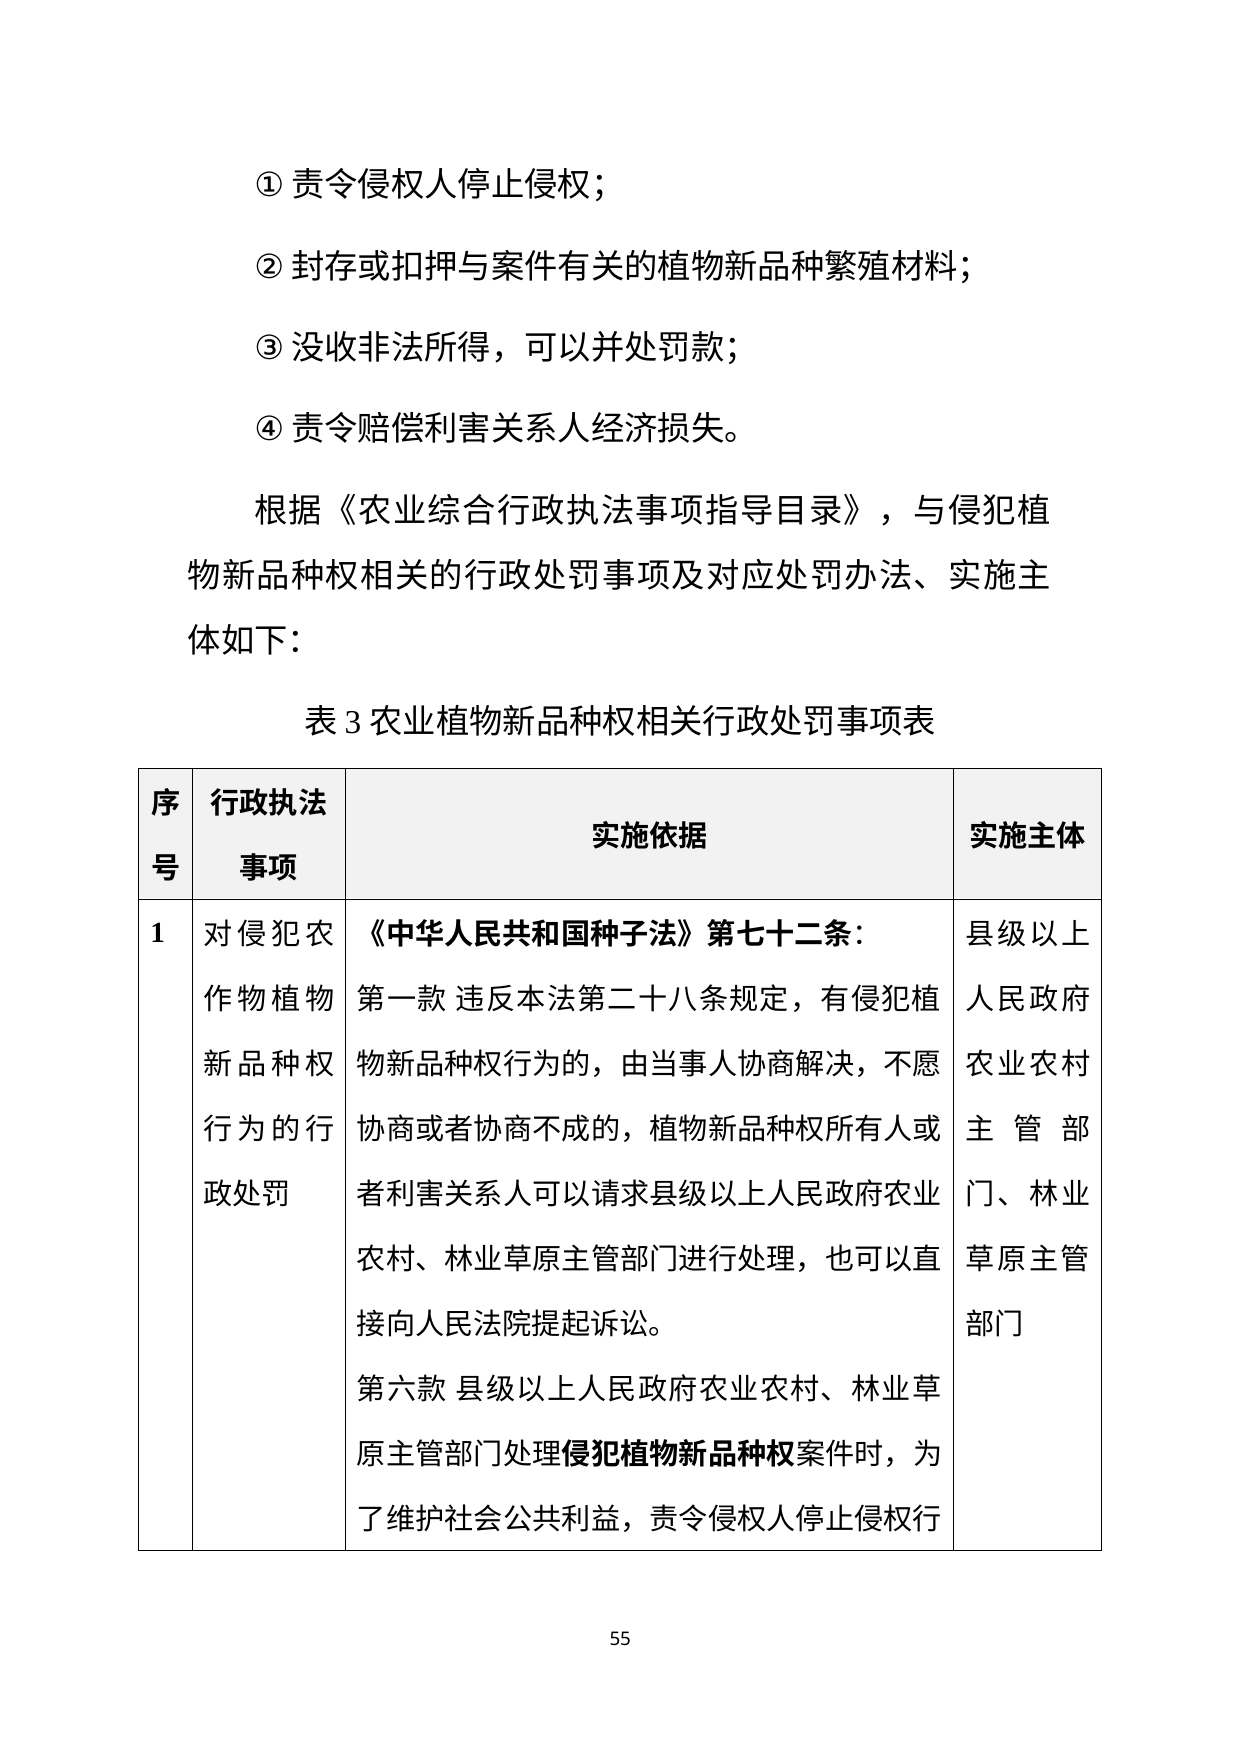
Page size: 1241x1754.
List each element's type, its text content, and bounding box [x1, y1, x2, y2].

table_header 序号 [139, 769, 192, 898]
text ①责令侵权人停止侵权； [187, 150, 1053, 215]
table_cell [346, 900, 953, 1549]
table_cell 对侵犯农作物植物新品种权行为的行政处罚 [193, 900, 345, 1549]
table_header 实施主体 [954, 769, 1101, 898]
table_cell 1 [139, 900, 192, 1549]
text ②封存或扣押与案件有关的植物新品种繁殖材料； [187, 231, 1053, 296]
table_cell 县级以上人民政府农业农村主管部门、林业草原主管部门 [954, 900, 1101, 1549]
text ③没收非法所得，可以并处罚款； [187, 312, 1053, 377]
text ④责令赔偿利害关系人经济损失。 [187, 394, 1053, 459]
text 表3 农业植物新品种权相关行政处罚事项表 [187, 686, 1053, 751]
text 根据《农业综合行政执法事项指导目录》，与侵犯植物新品种权相关的行政处罚事项及对应处罚办法、实施主体如下： [187, 475, 1053, 670]
table_header 实施依据 [346, 769, 953, 898]
table_header 行政执法 事项 [193, 769, 345, 898]
